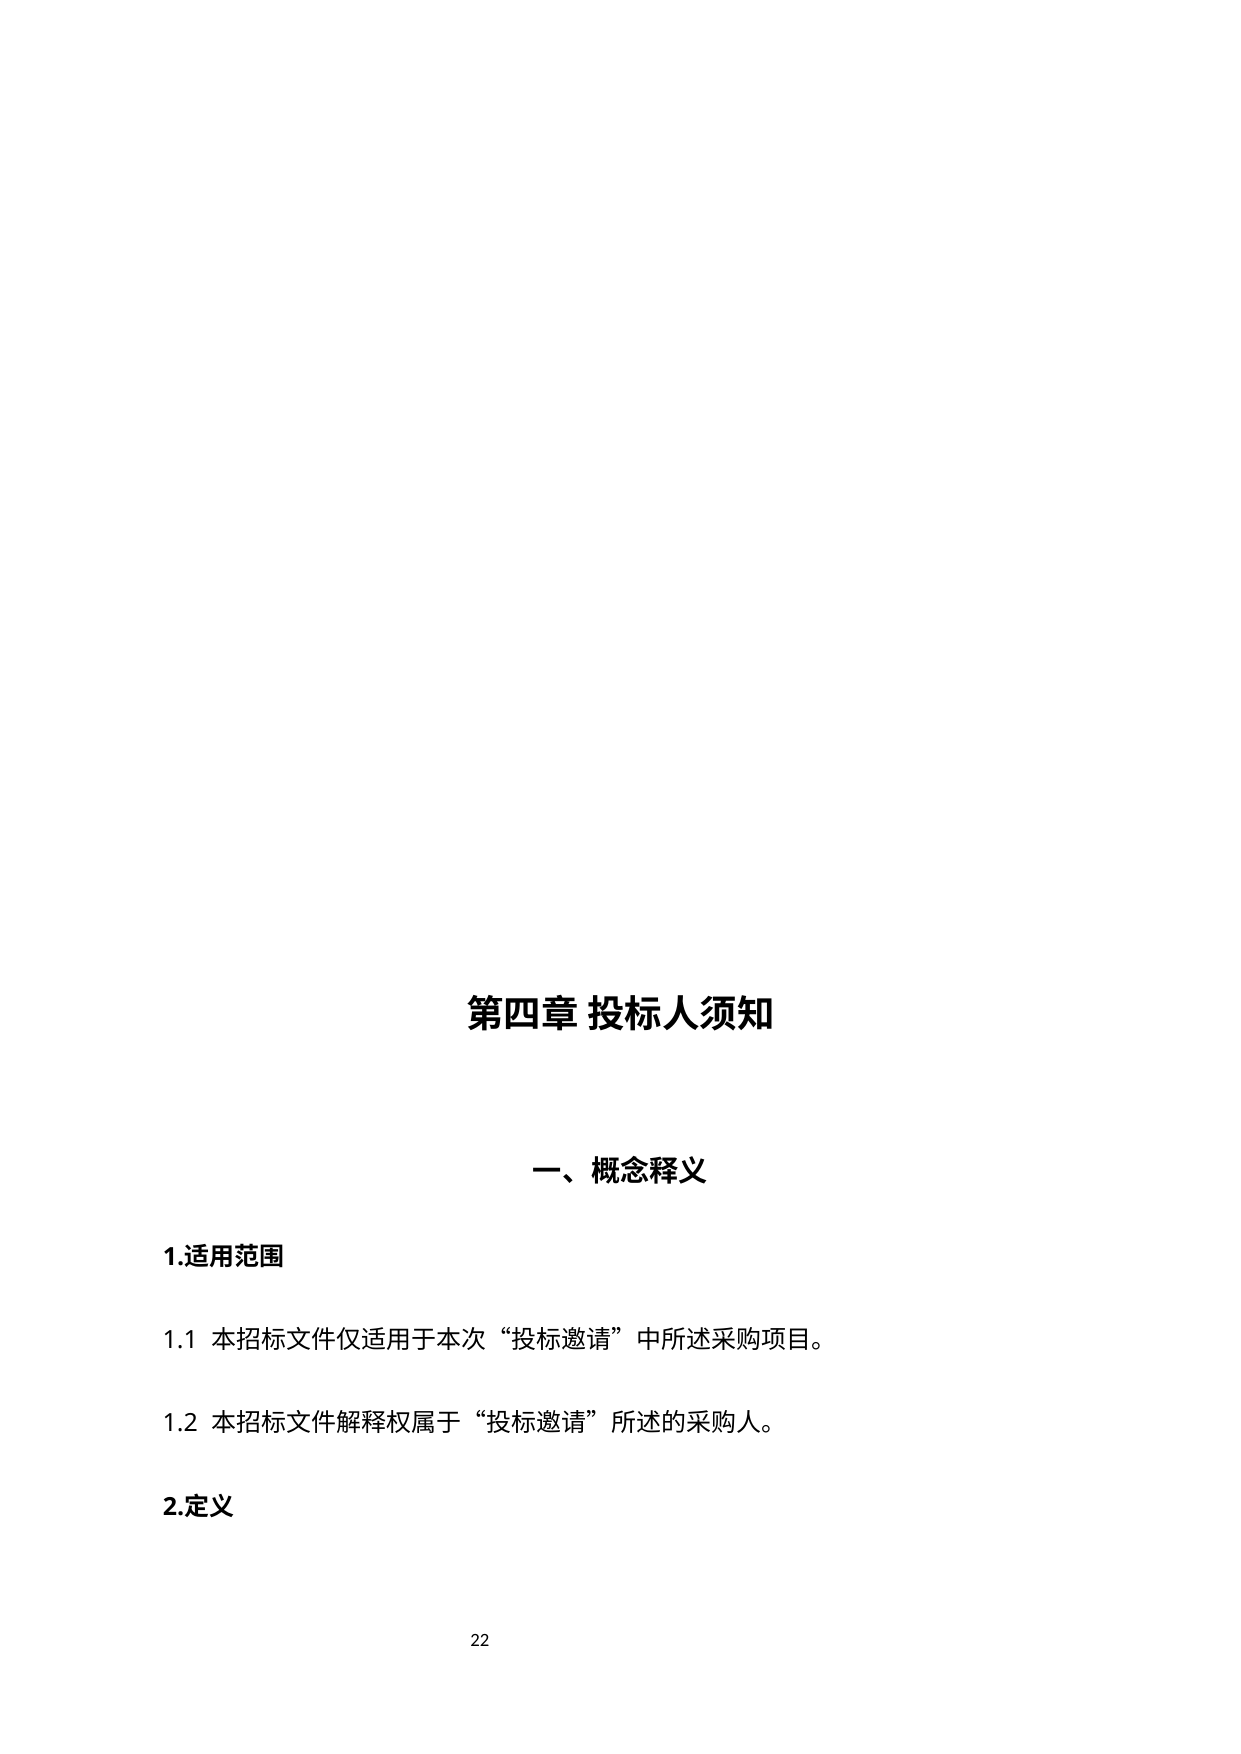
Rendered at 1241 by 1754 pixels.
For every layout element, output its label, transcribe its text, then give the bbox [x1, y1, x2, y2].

text 1.适用范围 [112, 1222, 1128, 1287]
text 第四章 投标人须知 [112, 979, 1128, 1044]
text 一、概念释义 [112, 1136, 1128, 1201]
text 1.2 本招标文件解释权属于“投标邀请”所述的采购人。 [112, 1388, 1128, 1453]
text 1.1 本招标文件仅适用于本次“投标邀请”中所述采购项目。 [112, 1305, 1128, 1370]
text 2.定义 [112, 1472, 1128, 1537]
